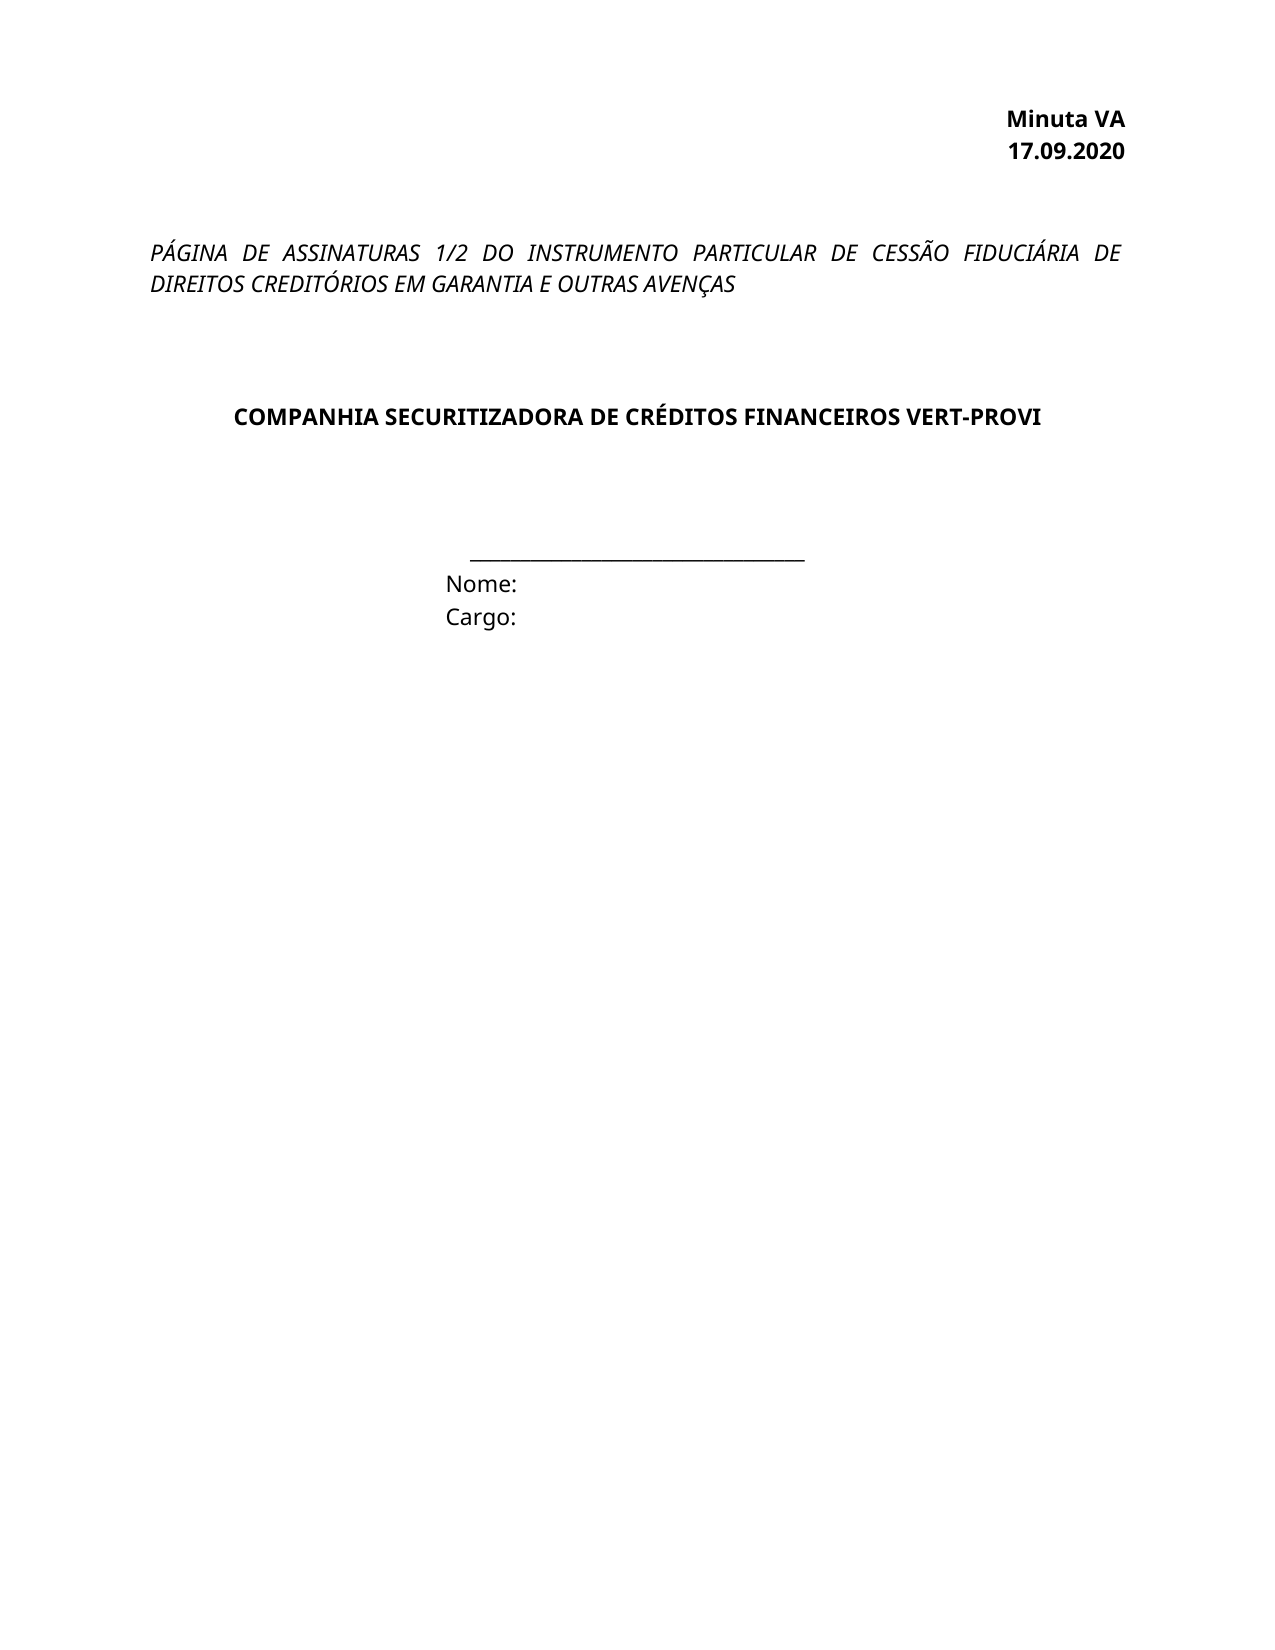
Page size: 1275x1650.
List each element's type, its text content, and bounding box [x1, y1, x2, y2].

text _________________________________ [150, 532, 1125, 565]
text Cargo: [372, 599, 1125, 632]
text COMPANHIA SECURITIZADORA DE CRÉDITOS FINANCEIROS VERT-PROVI [150, 399, 1125, 432]
text PÁGINA DE ASSINATURAS 1/2 DO INSTRUMENTO PARTICULAR DE CESSÃO FIDUCIÁRIA DE DIREITOS CREDITÓRIOS EM GARANTIA E OUTRAS AVENÇAS [150, 236, 1125, 299]
text Nome: [372, 565, 1125, 599]
